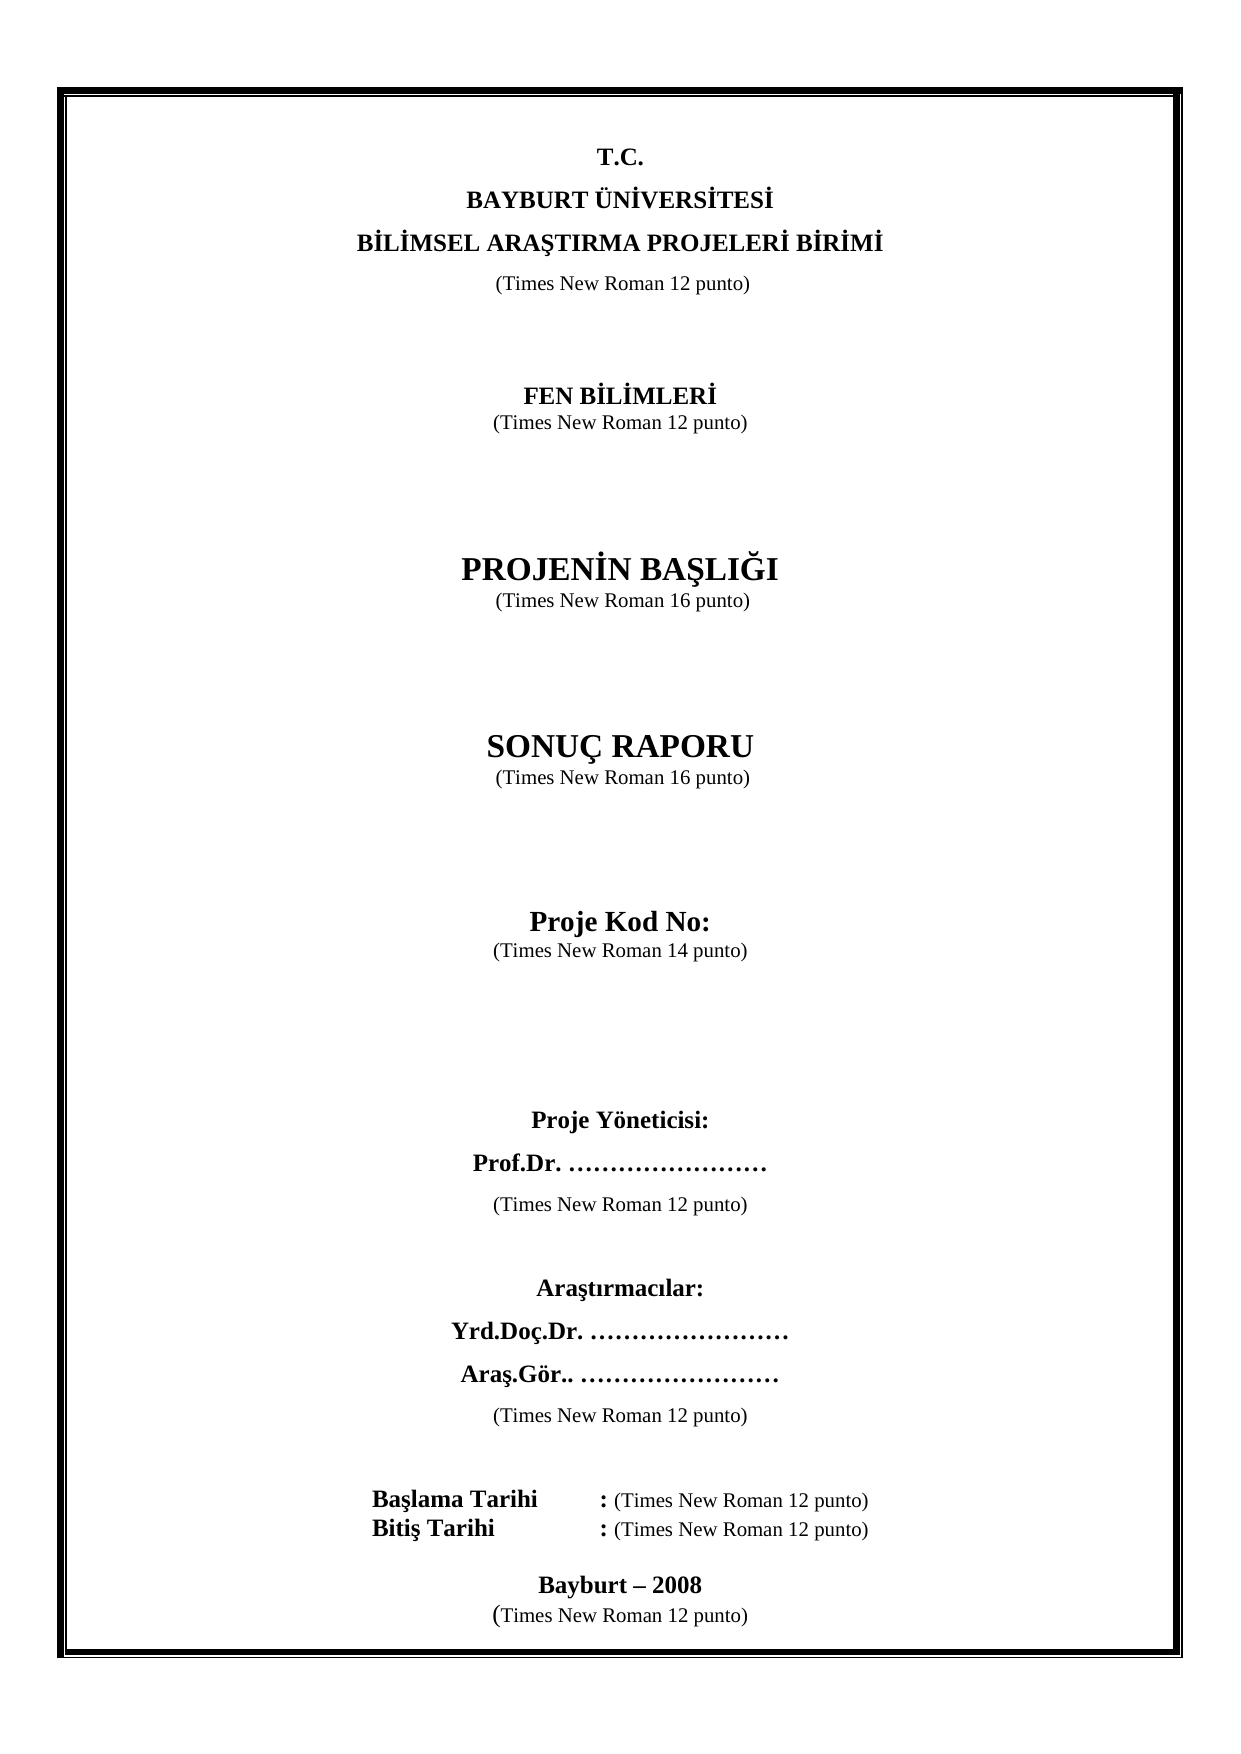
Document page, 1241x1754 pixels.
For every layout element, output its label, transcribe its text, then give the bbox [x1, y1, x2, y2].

text (Times New Roman 16 punto) [75, 588, 1165, 612]
text PROJENİN BAŞLIĞI [75, 549, 1165, 588]
text Proje Yöneticisi: [75, 1105, 1165, 1134]
text BAYBURT ÜNİVERSİTESİ [67, 173, 1173, 214]
text Araştırmacılar: [75, 1273, 1165, 1302]
text Yrd.Doç.Dr. …………………… [67, 1305, 1173, 1345]
text FEN BİLİMLERİ [75, 381, 1165, 410]
text Prof.Dr. …………………… [67, 1137, 1173, 1177]
text Araş.Gör.. …………………… [67, 1348, 1173, 1388]
text BİLİMSEL ARAŞTIRMA PROJELERİ BİRİMİ [67, 217, 1173, 257]
text T.C. [67, 130, 1173, 171]
text Başlama Tarihi : (Times New Roman 12 punto) [75, 1484, 1165, 1513]
text SONUÇ RAPORU [75, 727, 1165, 765]
text (Times New Roman 12 punto) [67, 1391, 1173, 1427]
text (Times New Roman 16 punto) [75, 765, 1165, 789]
text (Times New Roman 12 punto) [67, 1588, 1173, 1649]
text Bayburt – 2008 [75, 1570, 1165, 1588]
text Bitiş Tarihi : (Times New Roman 12 punto) [75, 1513, 1165, 1542]
text Proje Kod No: [75, 904, 1165, 938]
text (Times New Roman 12 punto) [67, 1180, 1173, 1216]
text (Times New Roman 12 punto) [75, 410, 1165, 434]
text (Times New Roman 12 punto) [67, 260, 1173, 295]
text (Times New Roman 14 punto) [75, 938, 1165, 962]
